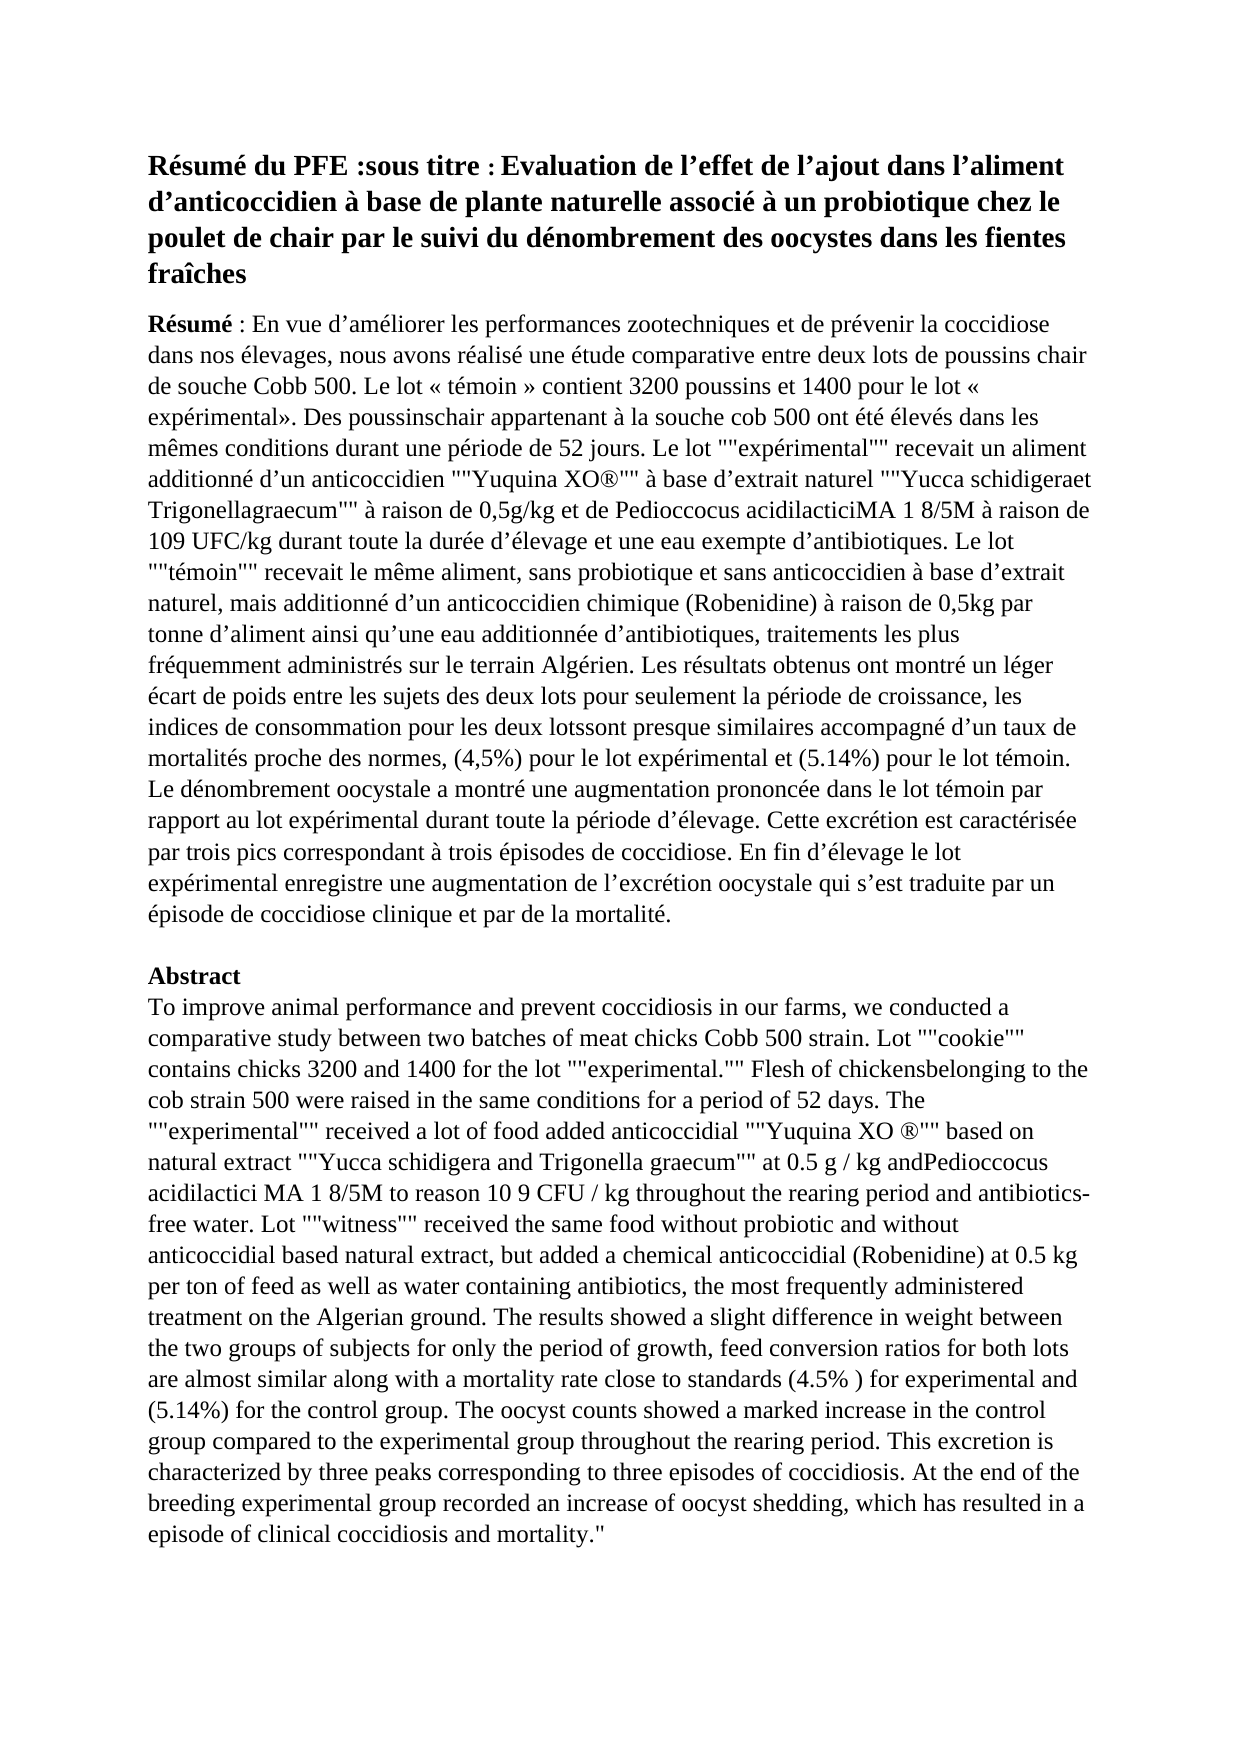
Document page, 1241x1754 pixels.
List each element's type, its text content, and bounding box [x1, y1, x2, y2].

text Résumé : En vue d’améliorer les performances zootechniques et de prévenir la coccidiose dans nos élevages, nous avons réalisé une étude comparative entre deux lots de poussins chair de souche Cobb 500. Le lot « témoin » contient 3200 poussins et 1400 pour le lot « expérimental». Des poussinschair appartenant à la souche cob 500 ont été élevés dans les mêmes conditions durant une période de 52 jours. Le lot ""expérimental"" recevait un aliment additionné d’un anticoccidien ""Yuquina XO®"" à base d’extrait naturel ""Yucca schidigeraet Trigonellagraecum"" à raison de 0,5g/kg et de Pedioccocus acidilacticiMA 1 8/5M à raison de 109 UFC/kg durant toute la durée d’élevage et une eau exempte d’antibiotiques. Le lot ""témoin"" recevait le même aliment, sans probiotique et sans anticoccidien à base d’extrait naturel, mais additionné d’un anticoccidien chimique (Robenidine) à raison de 0,5kg par tonne d’aliment ainsi qu’une eau additionnée d’antibiotiques, traitements les plus fréquemment administrés sur le terrain Algérien. Les résultats obtenus ont montré un léger écart de poids entre les sujets des deux lots pour seulement la période de croissance, les indices de consommation pour les deux lotssont presque similaires accompagné d’un taux de mortalités proche des normes, (4,5%) pour le lot expérimental et (5.14%) pour le lot témoin. Le dénombrement oocystale a montré une augmentation prononcée dans le lot témoin par rapport au lot expérimental durant toute la période d’élevage. Cette excrétion est caractérisée par trois pics correspondant à trois épisodes de coccidiose. En fin d’élevage le lot expérimental enregistre une augmentation de l’excrétion oocystale qui s’est traduite par un épisode de coccidiose clinique et par de la mortalité. Abstract To improve animal performance and prevent coccidiosis in our farms, we conducted a comparative study between two batches of meat chicks Cobb 500 strain. Lot ""cookie"" contains chicks 3200 and 1400 for the lot ""experimental."" Flesh of chickensbelonging to the cob strain 500 were raised in the same conditions for a period of 52 days. The ""experimental"" received a lot of food added anticoccidial ""Yuquina XO ®"" based on natural extract ""Yucca schidigera and Trigonella graecum"" at 0.5 g / kg andPedioccocus acidilactici MA 1 8/5M to reason 10 9 CFU / kg throughout the rearing period and antibiotics-free water. Lot ""witness"" received the same food without probiotic and without anticoccidial based natural extract, but added a chemical anticoccidial (Robenidine) at 0.5 kg per ton of feed as well as water containing antibiotics, the most frequently administered treatment on the Algerian ground. The results showed a slight difference in weight between the two groups of subjects for only the period of growth, feed conversion ratios for both lots are almost similar along with a mortality rate close to standards (4.5% ) for experimental and (5.14%) for the control group. The oocyst counts showed a marked increase in the control group compared to the experimental group throughout the rearing period. This excretion is characterized by three peaks corresponding to three episodes of coccidiosis. At the end of the breeding experimental group recorded an increase of oocyst shedding, which has resulted in a episode of clinical coccidiosis and mortality." [148, 309, 1093, 1548]
text Résumé du PFE :sous titre : Evaluation de l’effet de l’ajout dans l’aliment d’anticoccidien à base de plante naturelle associé à un probiotique chez le poulet de chair par le suivi du dénombrement des oocystes dans les fientes fraîches [148, 148, 1093, 289]
